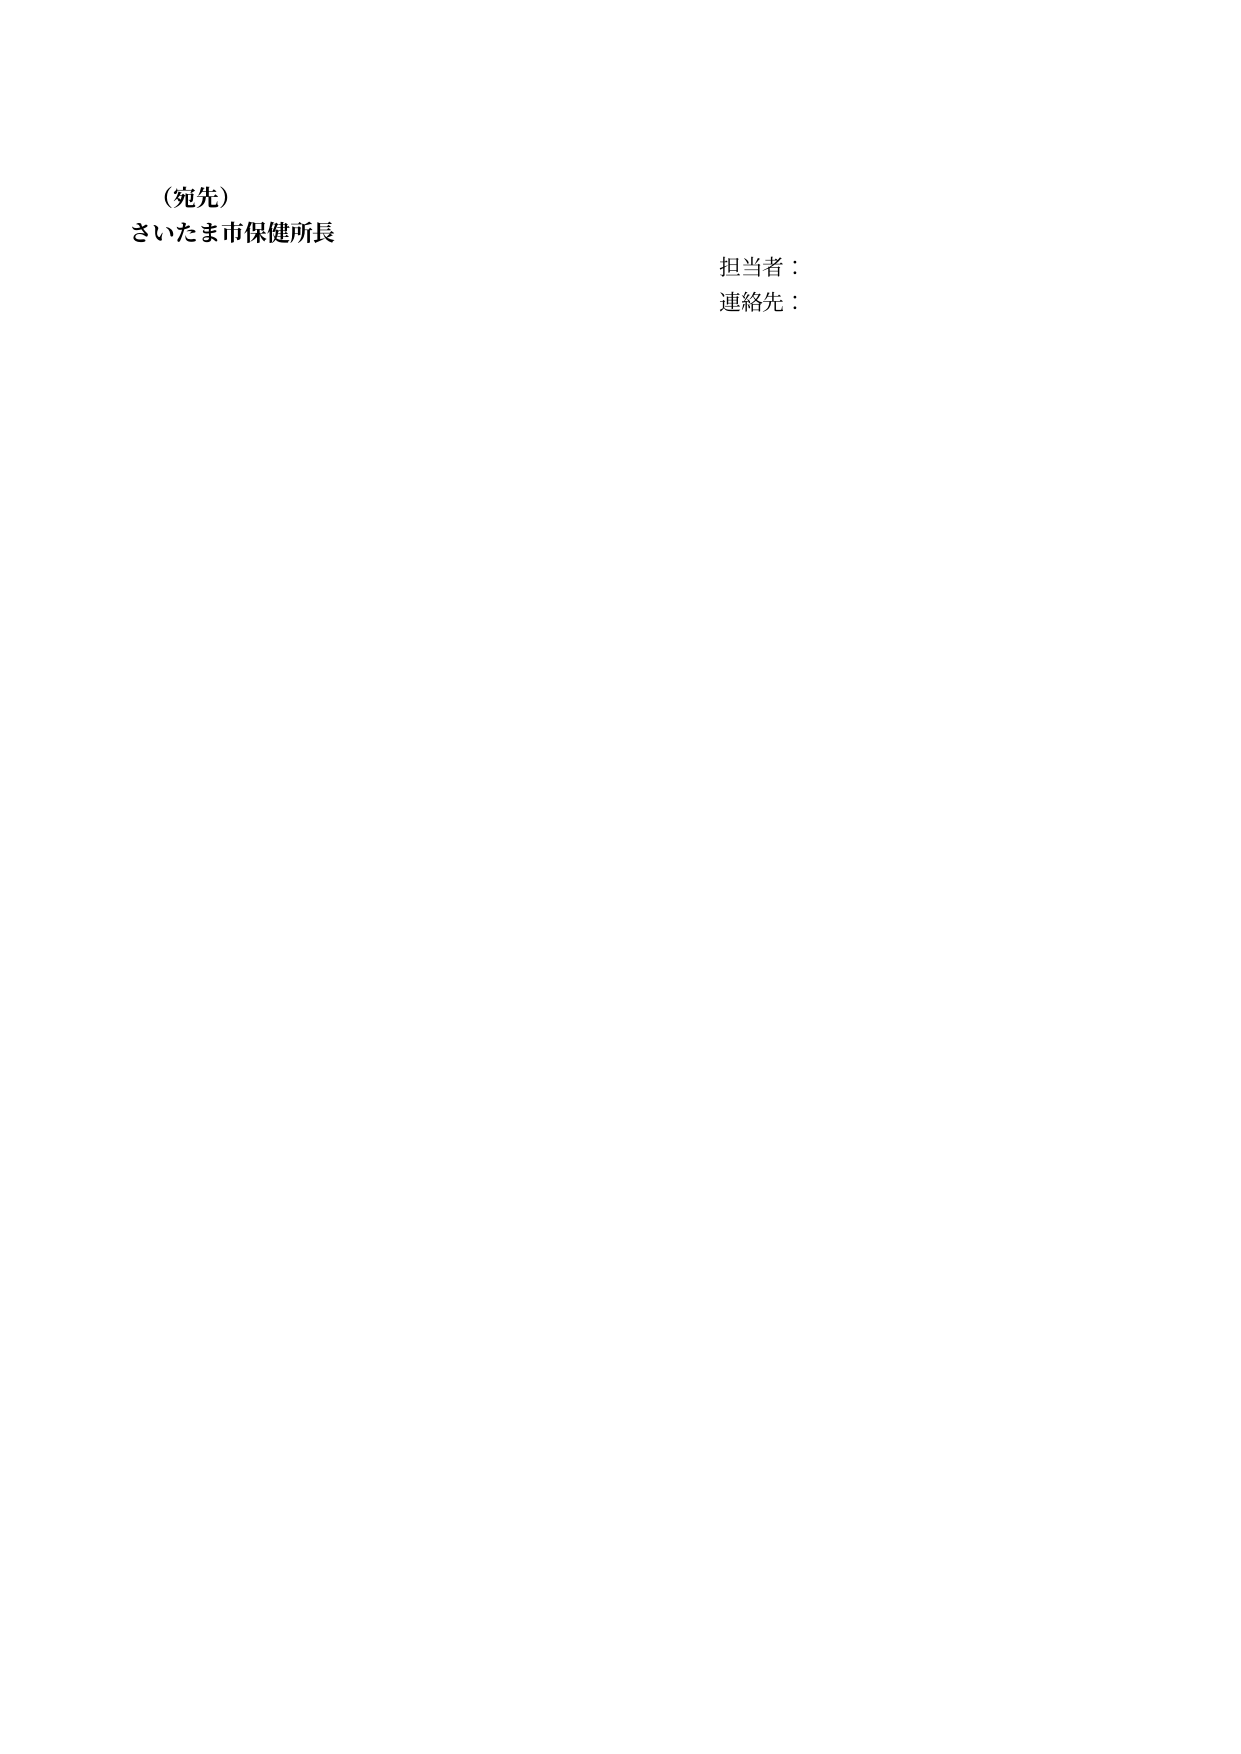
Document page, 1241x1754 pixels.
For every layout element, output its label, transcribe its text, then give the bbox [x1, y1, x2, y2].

text さいたま市保健所長 [106, 214, 1134, 249]
text 連絡先： [106, 284, 1134, 319]
text 担当者： [106, 249, 1134, 284]
text （宛先） [106, 179, 1134, 214]
